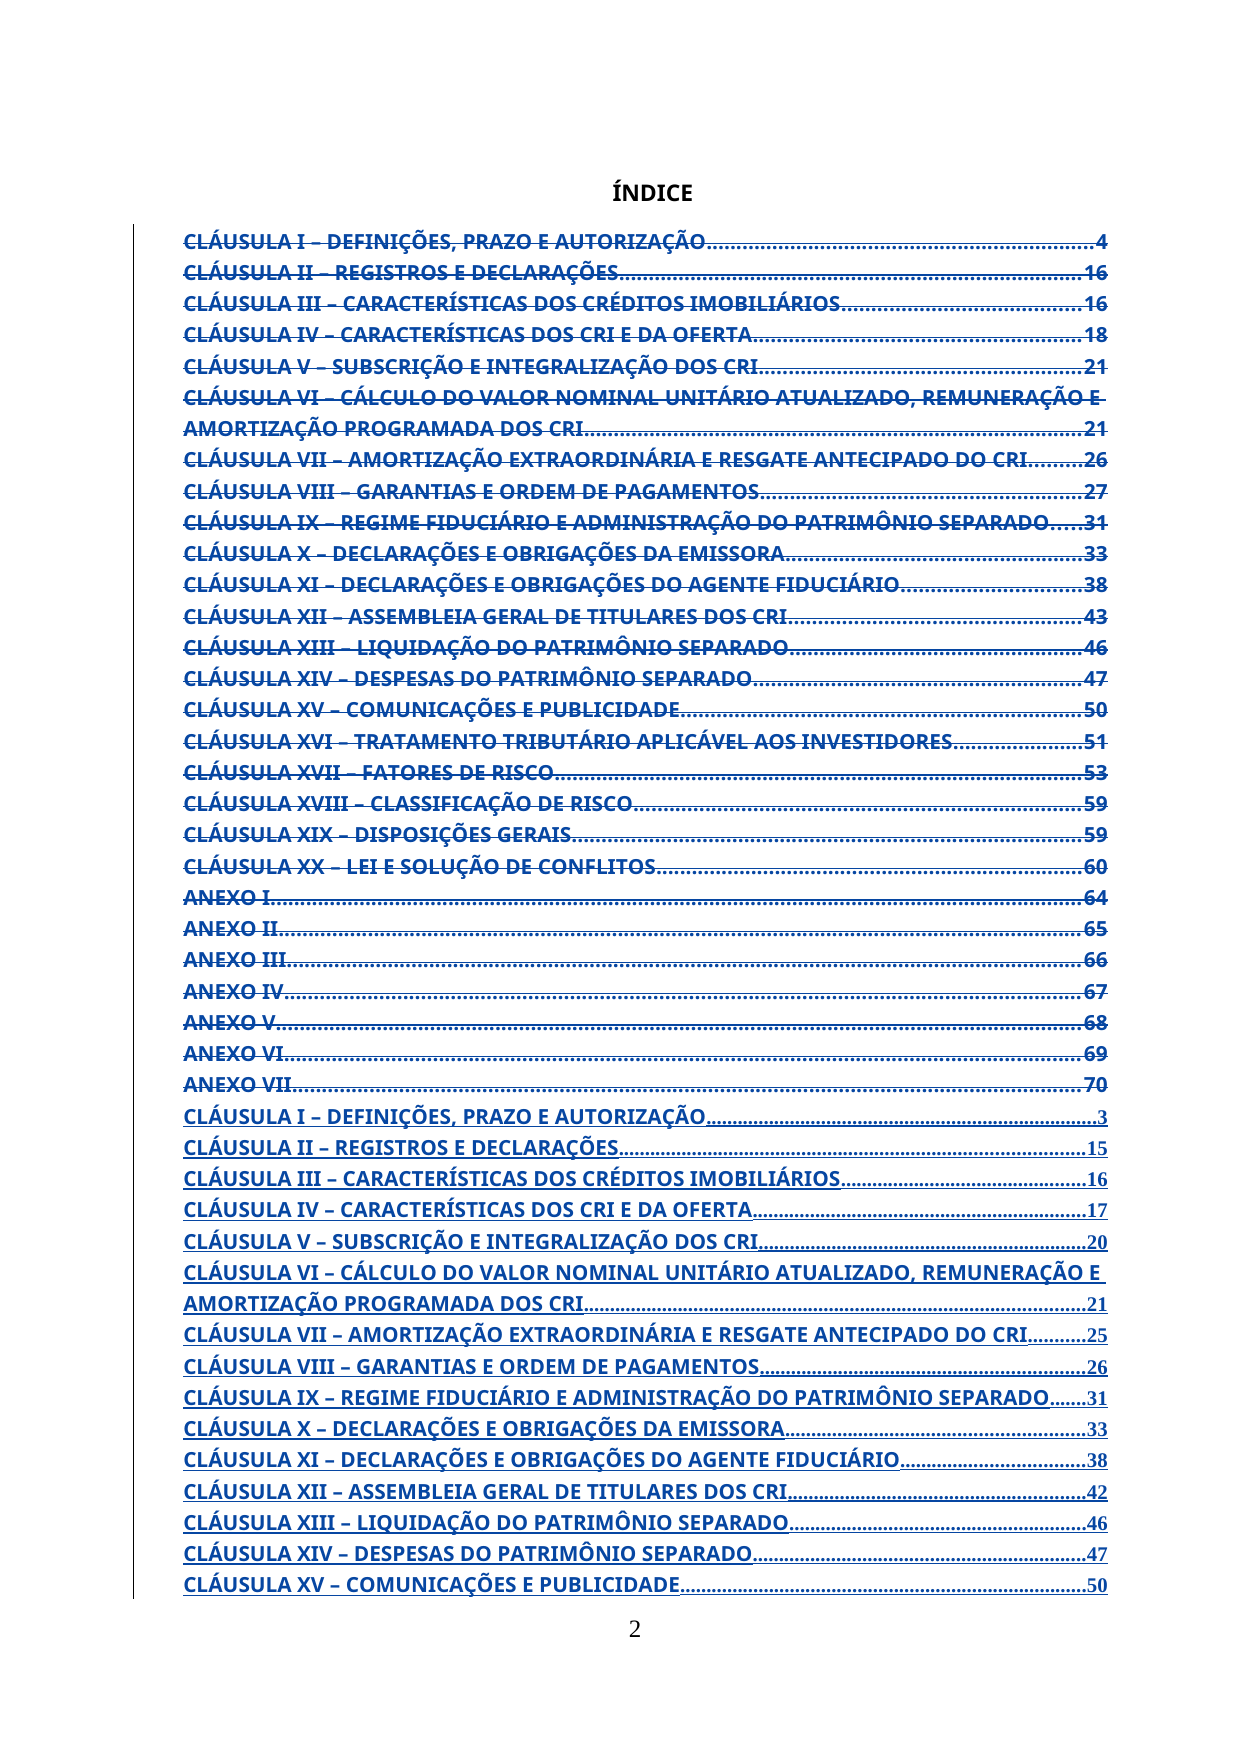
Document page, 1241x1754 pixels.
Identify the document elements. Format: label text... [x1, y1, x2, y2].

text ÍNDICE [183, 177, 1122, 208]
